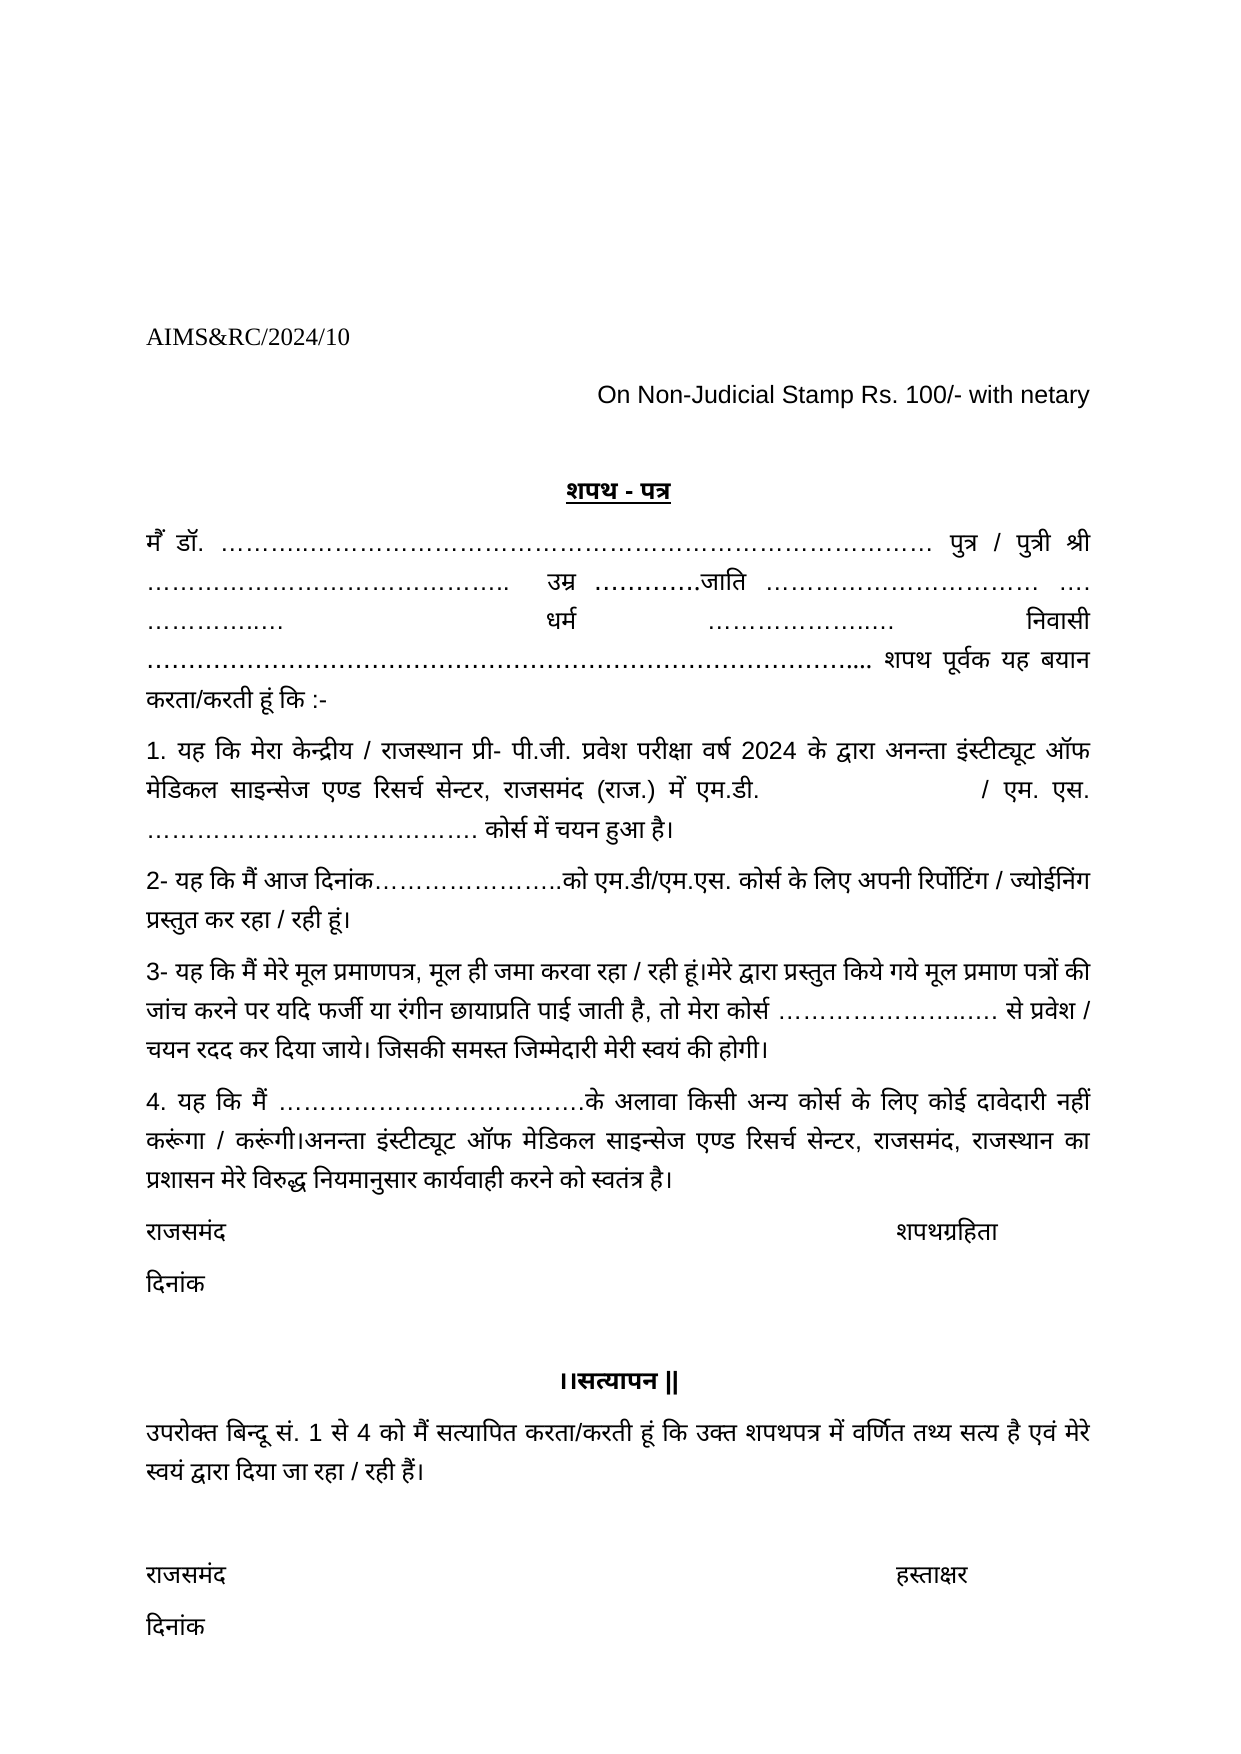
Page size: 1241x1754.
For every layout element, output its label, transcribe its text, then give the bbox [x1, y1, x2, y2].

text 3- यह कि मैं मेरे मूल प्रमाणपत्र, मूल ही जमा करवा रहा / रही हूं।मेरे द्वारा प्रस्तुत किये गये मूल प्रमाण पत्रों की जांच करने पर यदि फर्जी या रंगीन छायाप्रति पाई जाती है, तो मेरा कोर्स …………………..…. से प्रवेश / चयन रदद कर दिया जाये। जिसकी समस्त जिम्मेदारी मेरी स्वयं की होगी। [146, 954, 1090, 1066]
text दिनांक [146, 1265, 1090, 1299]
text 2- यह कि मैं आज दिनांक…………………..को एम.डी/एम.एस. कोर्स के लिए अपनी रिर्पोटिंग / ज्योईनिंग प्रस्तुत कर रहा / रही हूं। [146, 863, 1090, 936]
text ।।सत्यापन || [146, 1363, 1090, 1397]
text दिनांक [146, 1608, 1090, 1642]
text AIMS&RC/2024/10 [146, 322, 1139, 351]
text On Non-Judicial Stamp Rs. 100/- with netary [146, 380, 1090, 409]
text राजसमंद हस्ताक्षर [146, 1557, 1090, 1591]
text राजसमंद शपथग्रहिता [146, 1214, 1090, 1248]
text 1. यह कि मेरा केन्द्रीय / राजस्थान प्री- पी.जी. प्रवेश परीक्षा वर्ष 2024 के द्वारा अनन्ता इंस्टीट्यूट ऑफ मेडिकल साइन्सेज एण्ड रिसर्च सेन्टर, राजसमंद (राज.) में एम.डी. / एम. एस. …………………………………. कोर्स में चयन हुआ है। [146, 733, 1090, 845]
text 4. यह कि मैं ……………………………….के अलावा किसी अन्य कोर्स के लिए कोई दावेदारी नहीं करूंगा / करूंगी।अनन्ता इंस्टीट्यूट ऑफ मेडिकल साइन्सेज एण्ड रिसर्च सेन्टर, राजसमंद, राजस्थान का प्रशासन मेरे विरुद्ध नियमानुसार कार्यवाही करने को स्वतंत्र है। [146, 1084, 1090, 1196]
text शपथ - पत्र [146, 473, 1090, 507]
text उपरोक्त बिन्दू सं. 1 से 4 को मैं सत्यापित करता/करती हूं कि उक्त शपथपत्र में वर्णित तथ्य सत्य है एवं मेरे स्वयं द्वारा दिया जा रहा / रही हैं। [146, 1414, 1090, 1487]
text मैं डॉ. ………..………………………………………………………………… पुत्र / पुत्री श्री …………………………………….. उम्र ………….जाति …………………………… ….…………..… धर्म ………………..… निवासी ………………………………………………………………………….… शपथ पूर्वक यह बयान करता/करती हूं कि :- [146, 524, 1090, 715]
